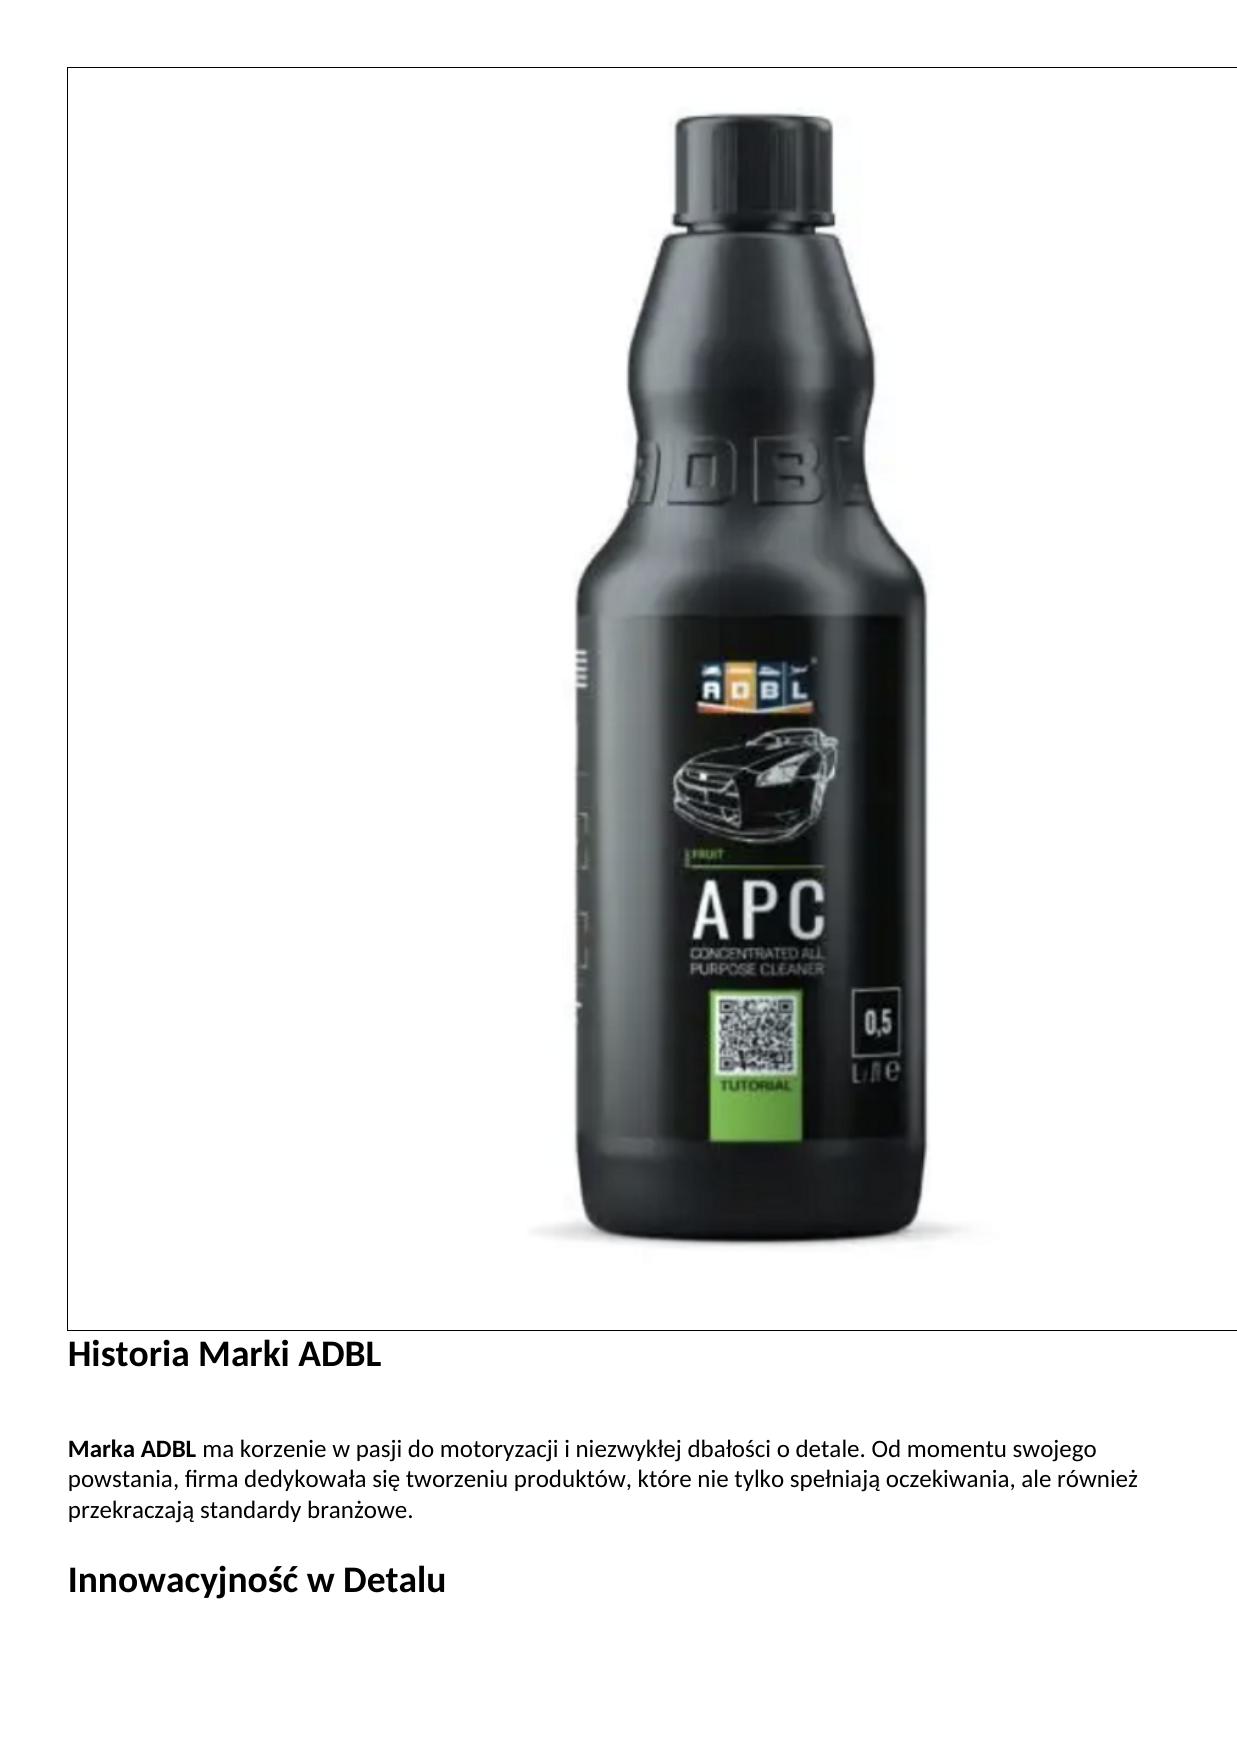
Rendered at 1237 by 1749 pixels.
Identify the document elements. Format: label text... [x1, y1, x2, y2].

text Historia Marki ADBL [68, 1331, 1169, 1376]
picture [68, 68, 1237, 1330]
text Marka ADBL ma korzenie w pasji do motoryzacji i niezwykłej dbałości o detale. Od momentu swojego powstania, firma dedykowała się tworzeniu produktów, które nie tylko spełniają oczekiwania, ale również przekraczają standardy branżowe. [68, 1433, 1169, 1524]
text Innowacyjność w Detalu [68, 1556, 1169, 1601]
